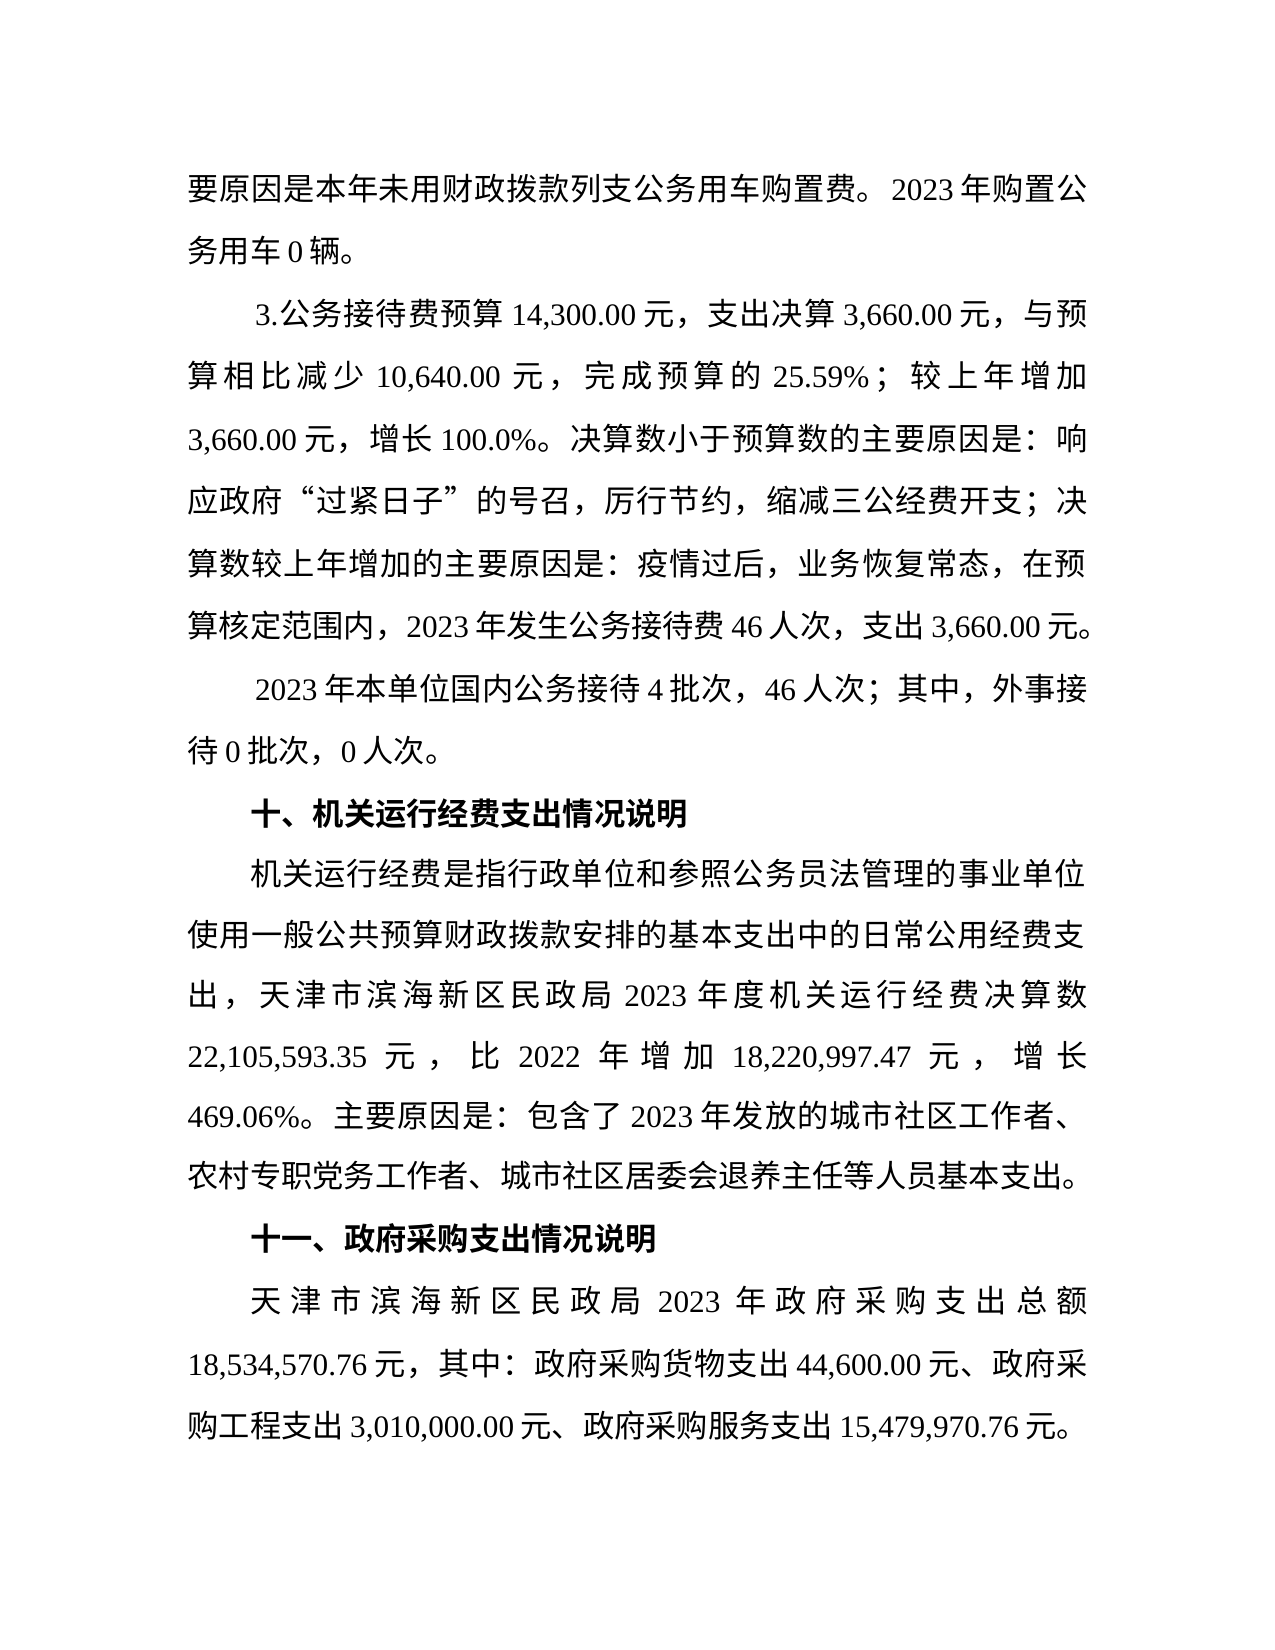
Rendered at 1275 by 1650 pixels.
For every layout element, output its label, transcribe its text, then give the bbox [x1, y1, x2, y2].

text 十、机关运行经费支出情况说明 [187, 775, 1087, 837]
text 2023年本单位国内公务接待4批次，46人次；其中，外事接待0批次，0人次。 [187, 650, 1087, 775]
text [187, 150, 1087, 275]
text 3.公务接待费预算14,300.00元，支出决算3,660.00元，与预算相比减少10,640.00元，完成预算的25.59%；较上年增加3,660.00元，增长100.0%。决算数小于预算数的主要原因是：响应政府“过紧日子”的号召，厉行节约，缩减三公经费开支；决算数较上年增加的主要原因是：疫情过后，业务恢复常态，在预算核定范围内，2023年发生公务接待费46人次，支出3,660.00元。 [187, 275, 1087, 650]
text 十一、政府采购支出情况说明 [187, 1200, 1087, 1262]
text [187, 1262, 1087, 1450]
text 机关运行经费是指行政单位和参照公务员法管理的事业单位使用一般公共预算财政拨款安排的基本支出中的日常公用经费支出，天津市滨海新区民政局2023年度机关运行经费决算数22,105,593.35元，比2022年增加18,220,997.47元，增长469.06%。主要原因是：包含了2023年发放的城市社区工作者、农村专职党务工作者、城市社区居委会退养主任等人员基本支出。 [187, 837, 1087, 1200]
